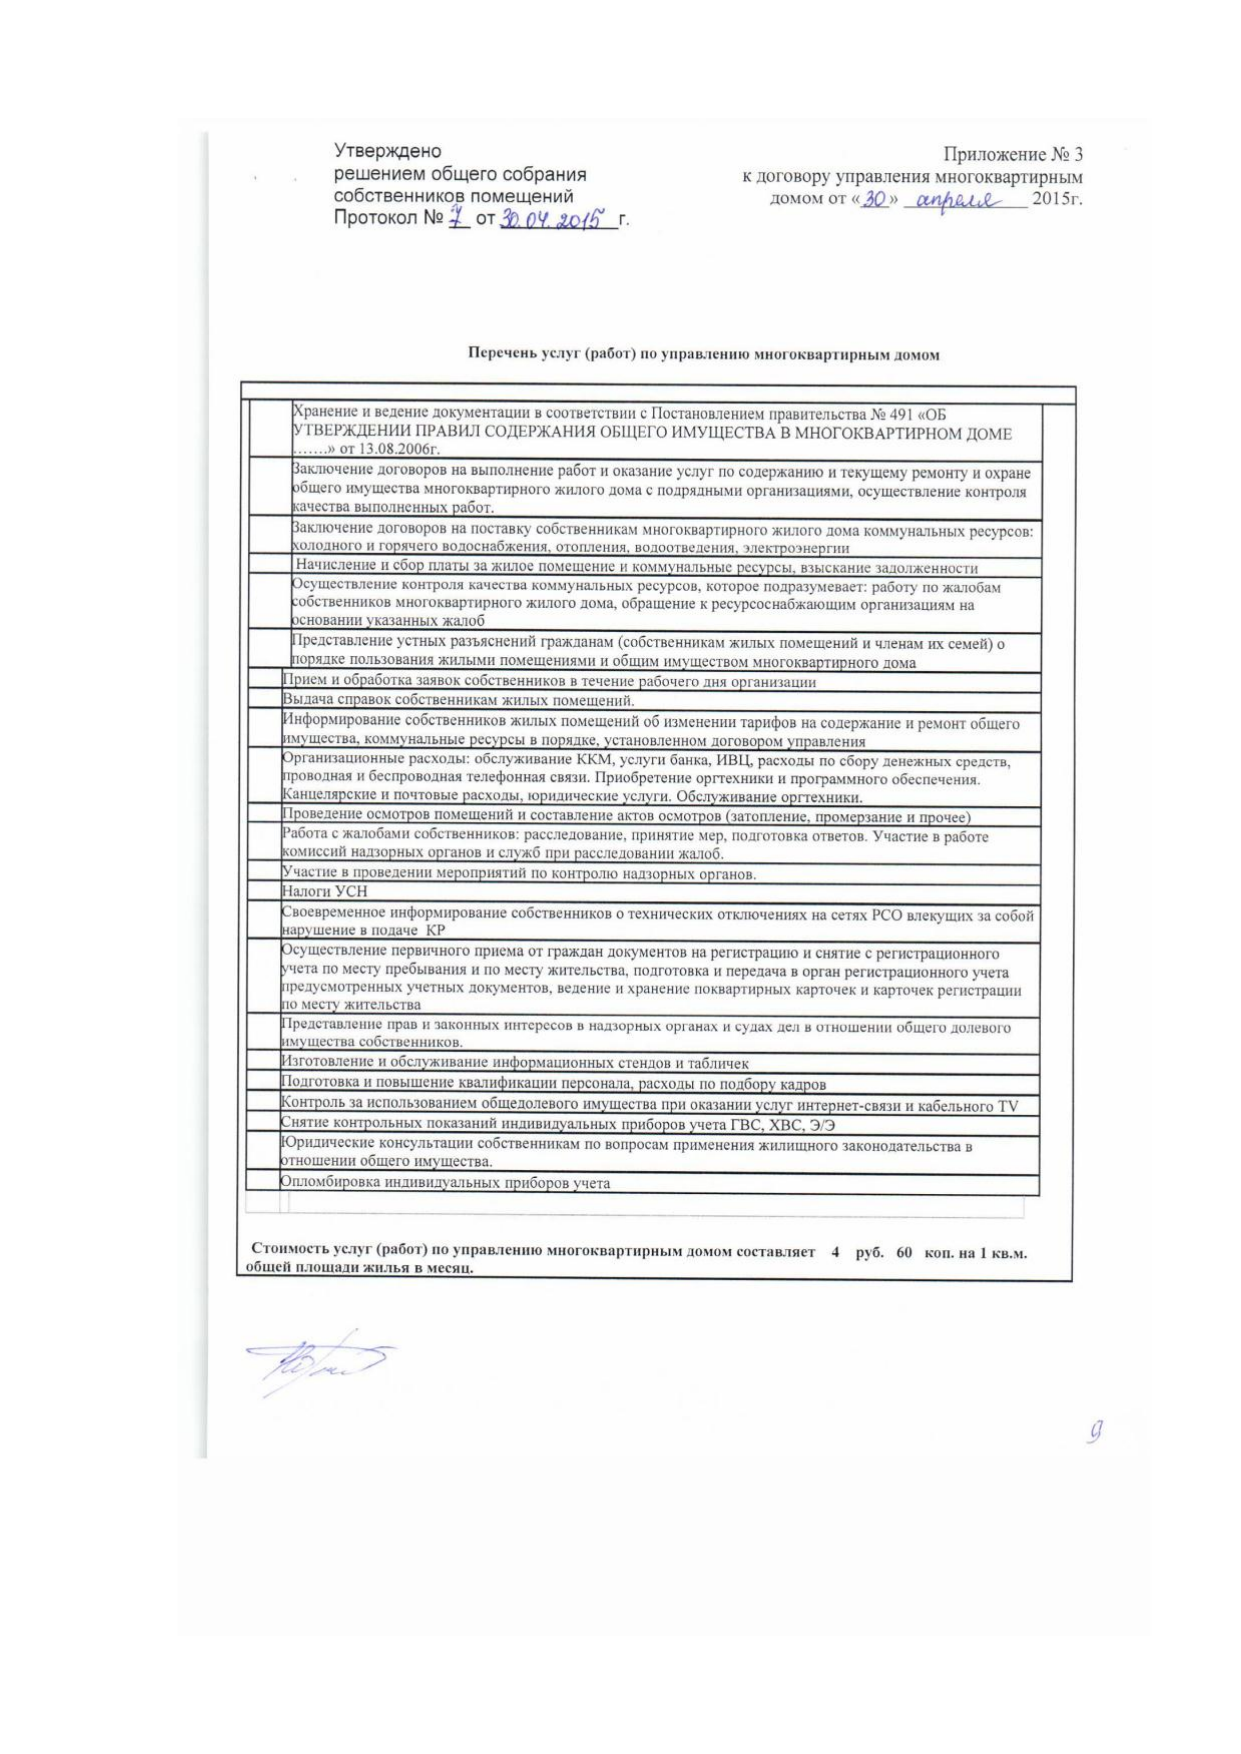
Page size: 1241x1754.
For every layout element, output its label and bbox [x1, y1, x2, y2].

picture [177, 118, 1152, 1636]
